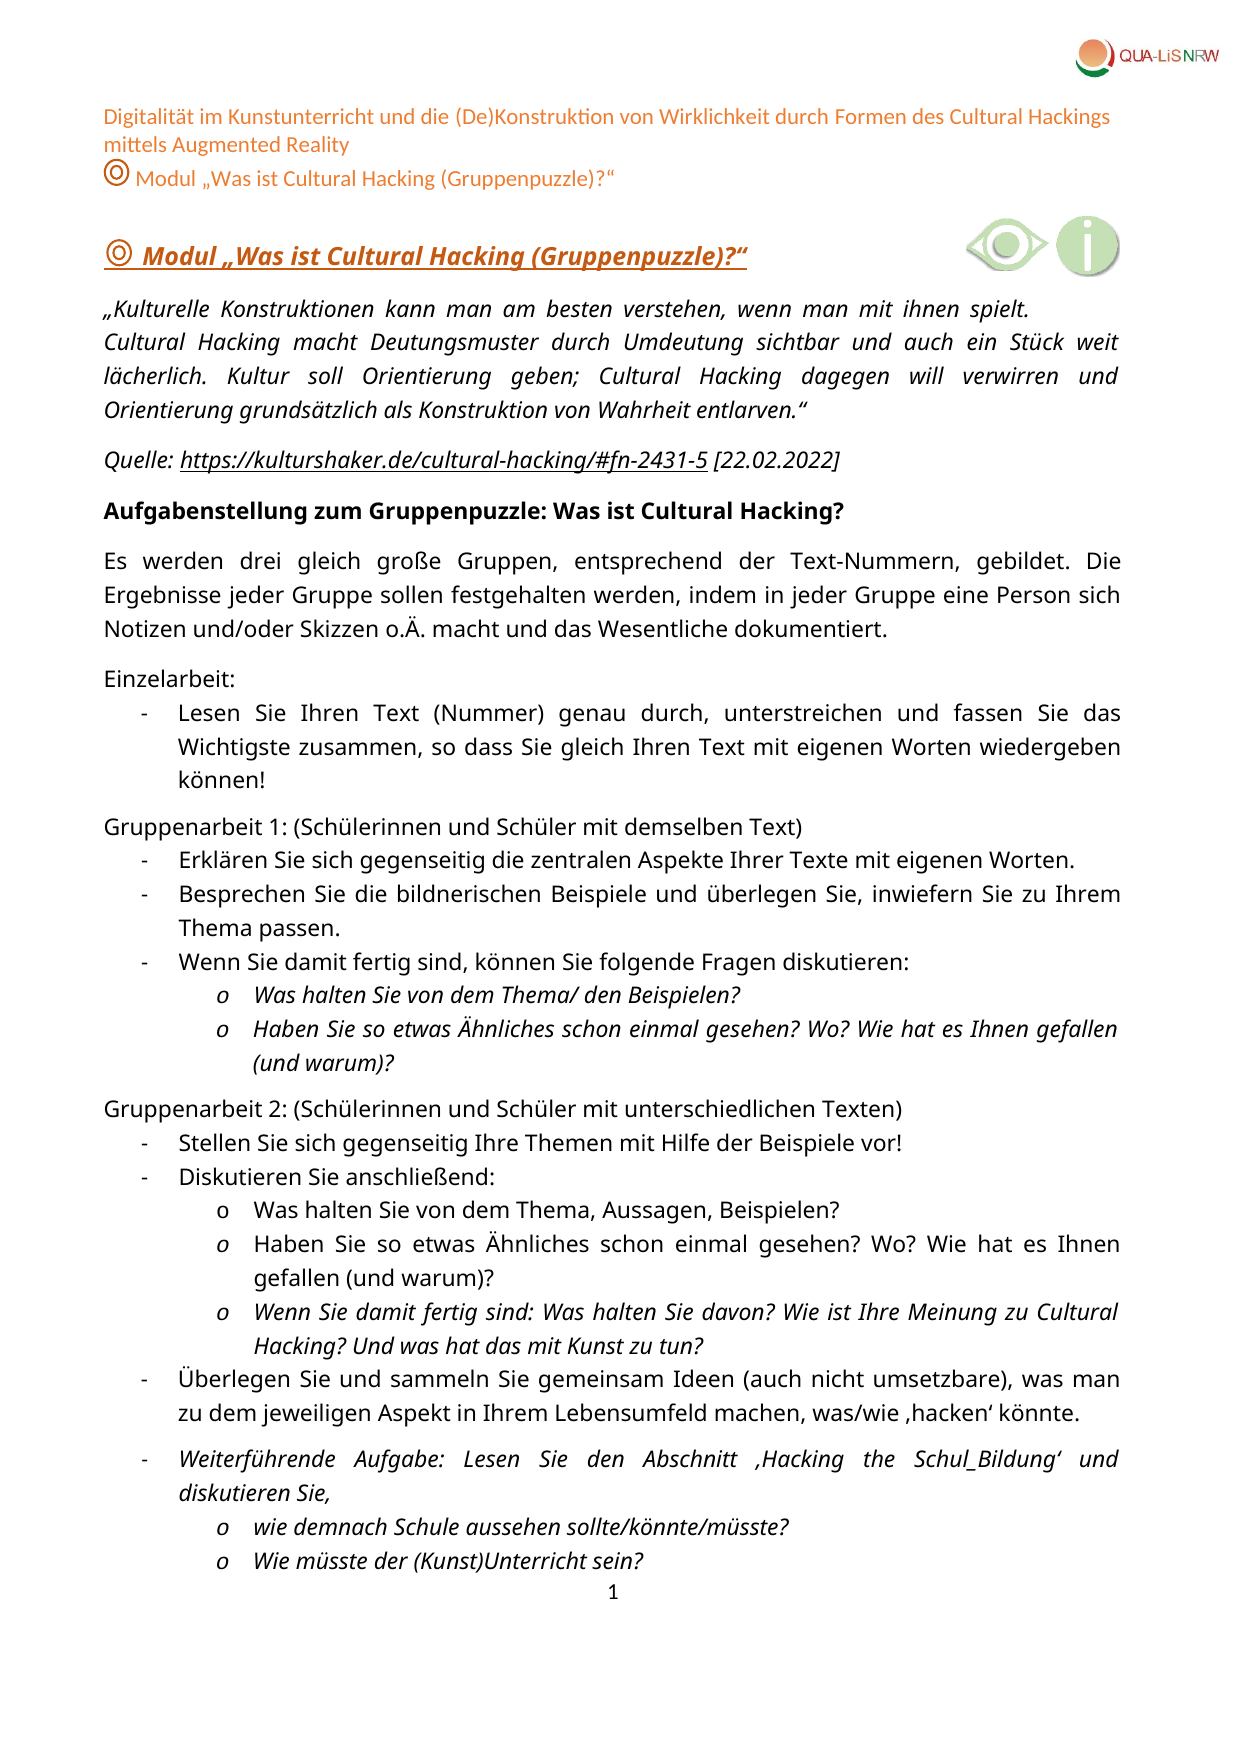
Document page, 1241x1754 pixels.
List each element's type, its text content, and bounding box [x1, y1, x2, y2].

text Gruppenarbeit 2: (Schülerinnen und Schüler mit unterschiedlichen Texten) [103, 1093, 1122, 1124]
list Lesen Sie Ihren Text (Nummer) genau durch, unterstreichen und fassen Sie das Wichtigste zusammen, so dass Sie gleich Ihren Text mit eigenen Worten wiedergeben können! [141, 697, 1122, 795]
list Wie müsste der (Kunst)Unterricht sein? [216, 1545, 1122, 1576]
text Es werden drei gleich große Gruppen, entsprechend der Text-Nummern, gebildet. Die Ergebnisse jeder Gruppe sollen festgehalten werden, indem in jeder Gruppe eine Person sich Notizen und/oder Skizzen o.Ä. macht und das Wesentliche dokumentiert. [103, 545, 1122, 644]
list Besprechen Sie die bildnerischen Beispiele und überlegen Sie, inwiefern Sie zu Ihrem Thema passen. [141, 878, 1122, 943]
list Was halten Sie von dem Thema, Aussagen, Beispielen? [216, 1194, 1122, 1226]
list Erklären Sie sich gegenseitig die zentralen Aspekte Ihrer Texte mit eigenen Worten. [141, 844, 1122, 875]
list Stellen Sie sich gegenseitig Ihre Themen mit Hilfe der Beispiele vor! [141, 1127, 1122, 1158]
picture [966, 212, 1120, 276]
list Was halten Sie von dem Thema/ den Beispielen? [216, 979, 1122, 1011]
text Aufgabenstellung zum Gruppenpuzzle: Was ist Cultural Hacking? [103, 494, 1122, 526]
list Haben Sie so etwas Ähnliches schon einmal gesehen? Wo? Wie hat es Ihnen gefallen (und warum)? [216, 1228, 1122, 1293]
list wie demnach Schule aussehen sollte/könnte/müsste? [216, 1511, 1122, 1542]
text „Kulturelle Konstruktionen kann man am besten verstehen, wenn man mit ihnen spielt. Cultural Hacking macht Deutungsmuster durch Umdeutung sichtbar und auch ein Stück weit lächerlich. Kultur soll Orientierung geben; Cultural Hacking dagegen will verwirren und Orientierung grundsätzlich als Konstruktion von Wahrheit entlarven.“ [103, 292, 1122, 425]
list Weiterführende Aufgabe: Lesen Sie den Abschnitt ‚Hacking the Schul_Bildung‘ und diskutieren Sie, [141, 1443, 1122, 1508]
list Wenn Sie damit fertig sind, können Sie folgende Fragen diskutieren: [141, 945, 1122, 977]
list Haben Sie so etwas Ähnliches schon einmal gesehen? Wo? Wie hat es Ihnen gefallen (und warum)? [216, 1013, 1122, 1078]
picture [1075, 22, 1223, 95]
text Modul „Was ist Cultural Hacking (Gruppenpuzzle)?“ [103, 239, 1051, 273]
list Wenn Sie damit fertig sind: Was halten Sie davon? Wie ist Ihre Meinung zu Cultural Hacking? Und was hat das mit Kunst zu tun? [216, 1296, 1122, 1361]
text Einzelarbeit: [103, 663, 1122, 694]
list Diskutieren Sie anschließend: [141, 1161, 1122, 1192]
text Quelle: https://kulturshaker.de/cultural-hacking/#fn-2431-5 [22.02.2022] [103, 444, 1122, 475]
text Gruppenarbeit 1: (Schülerinnen und Schüler mit demselben Text) [103, 810, 1122, 842]
list Überlegen Sie und sammeln Sie gemeinsam Ideen (auch nicht umsetzbare), was man zu dem jeweiligen Aspekt in Ihrem Lebensumfeld machen, was/wie ‚hacken‘ könnte. [141, 1363, 1122, 1428]
